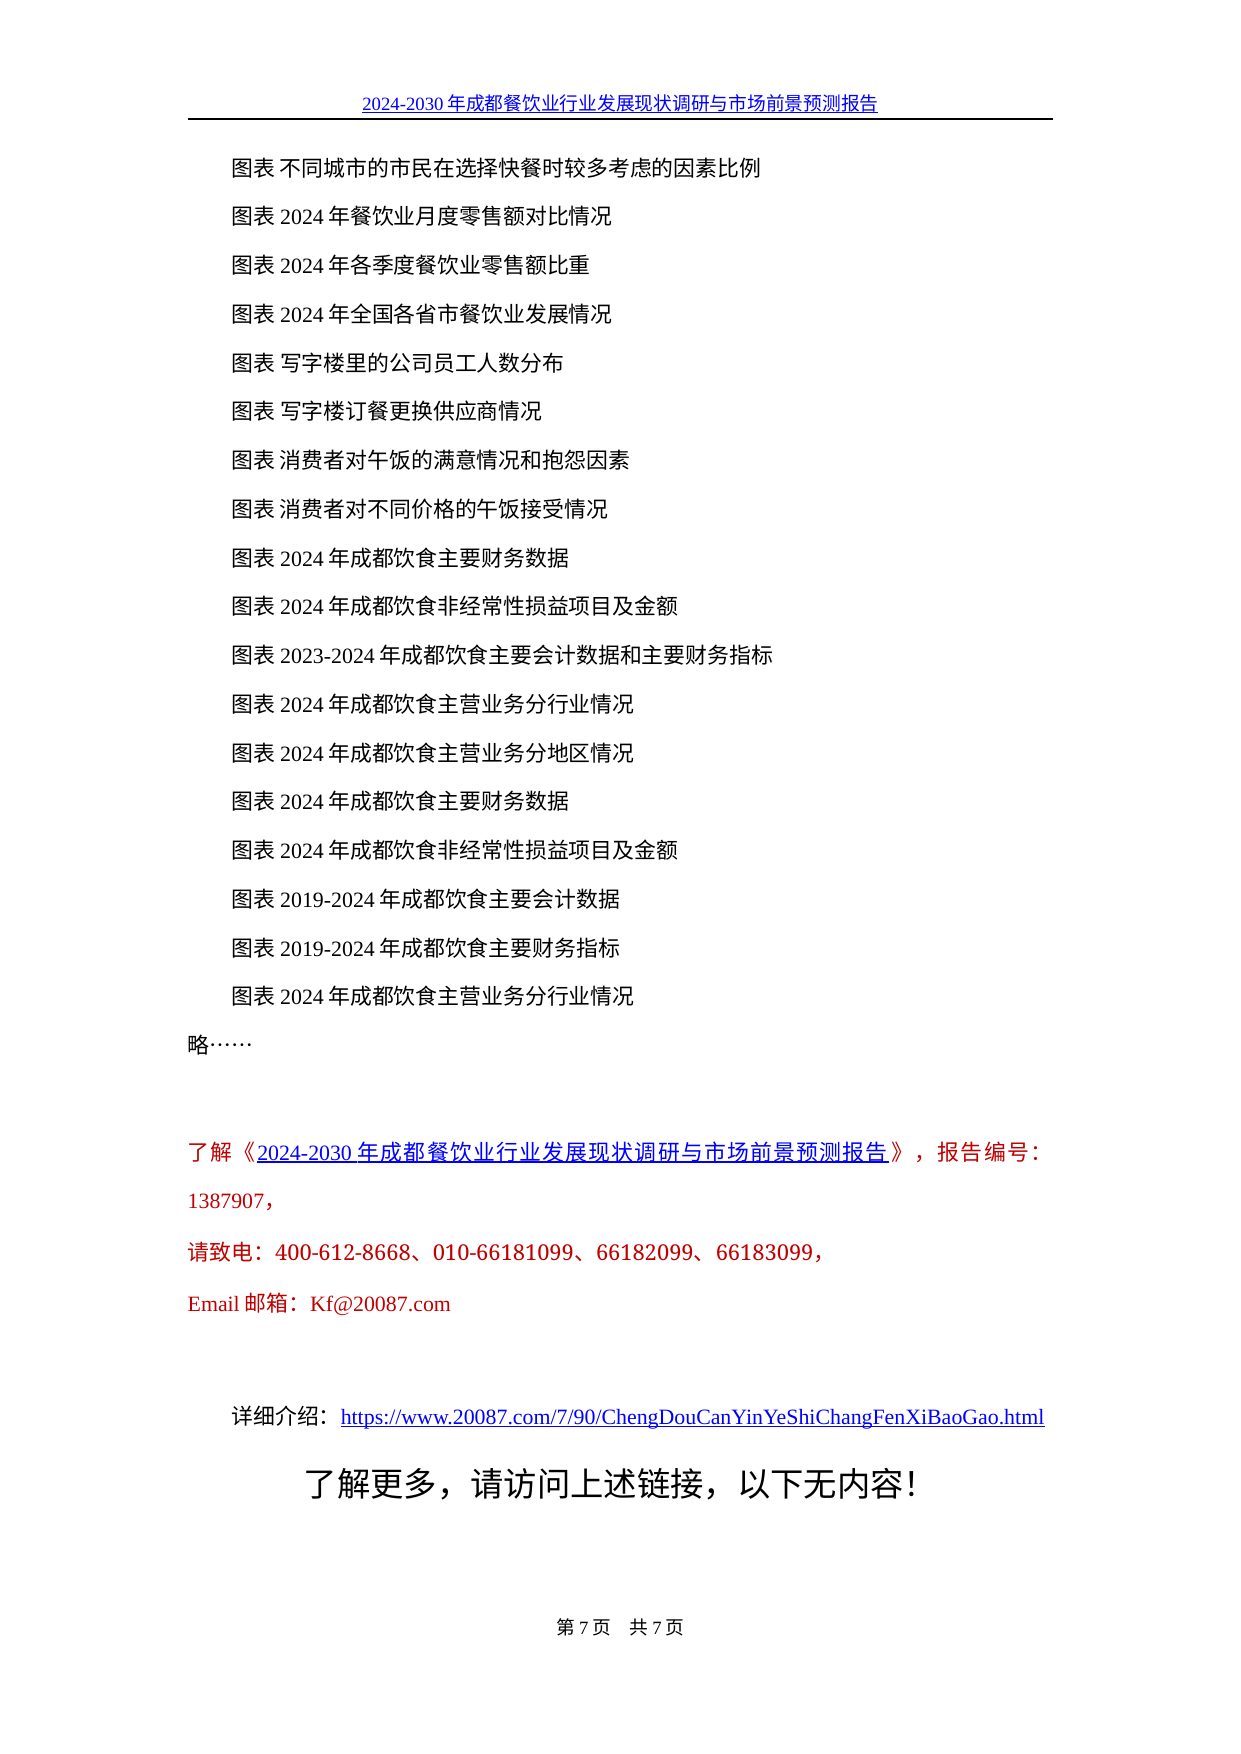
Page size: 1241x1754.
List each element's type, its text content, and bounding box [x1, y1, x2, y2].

text 请致电：400-612-8668、010-66181099、66182099、66183099， [187, 1234, 1053, 1267]
text 详细介绍：https://www.20087.com/7/90/ChengDouCanYinYeShiChangFenXiBaoGao.html [187, 1399, 1053, 1431]
text 了解《2024-2030年成都餐饮业行业发展现状调研与市场前景预测报告》，报告编号：1387907， [187, 1134, 1053, 1215]
text Email邮箱：Kf@20087.com [187, 1286, 1053, 1318]
title 了解更多，请访问上述链接，以下无内容！ [187, 1449, 1053, 1514]
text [187, 150, 1053, 1060]
